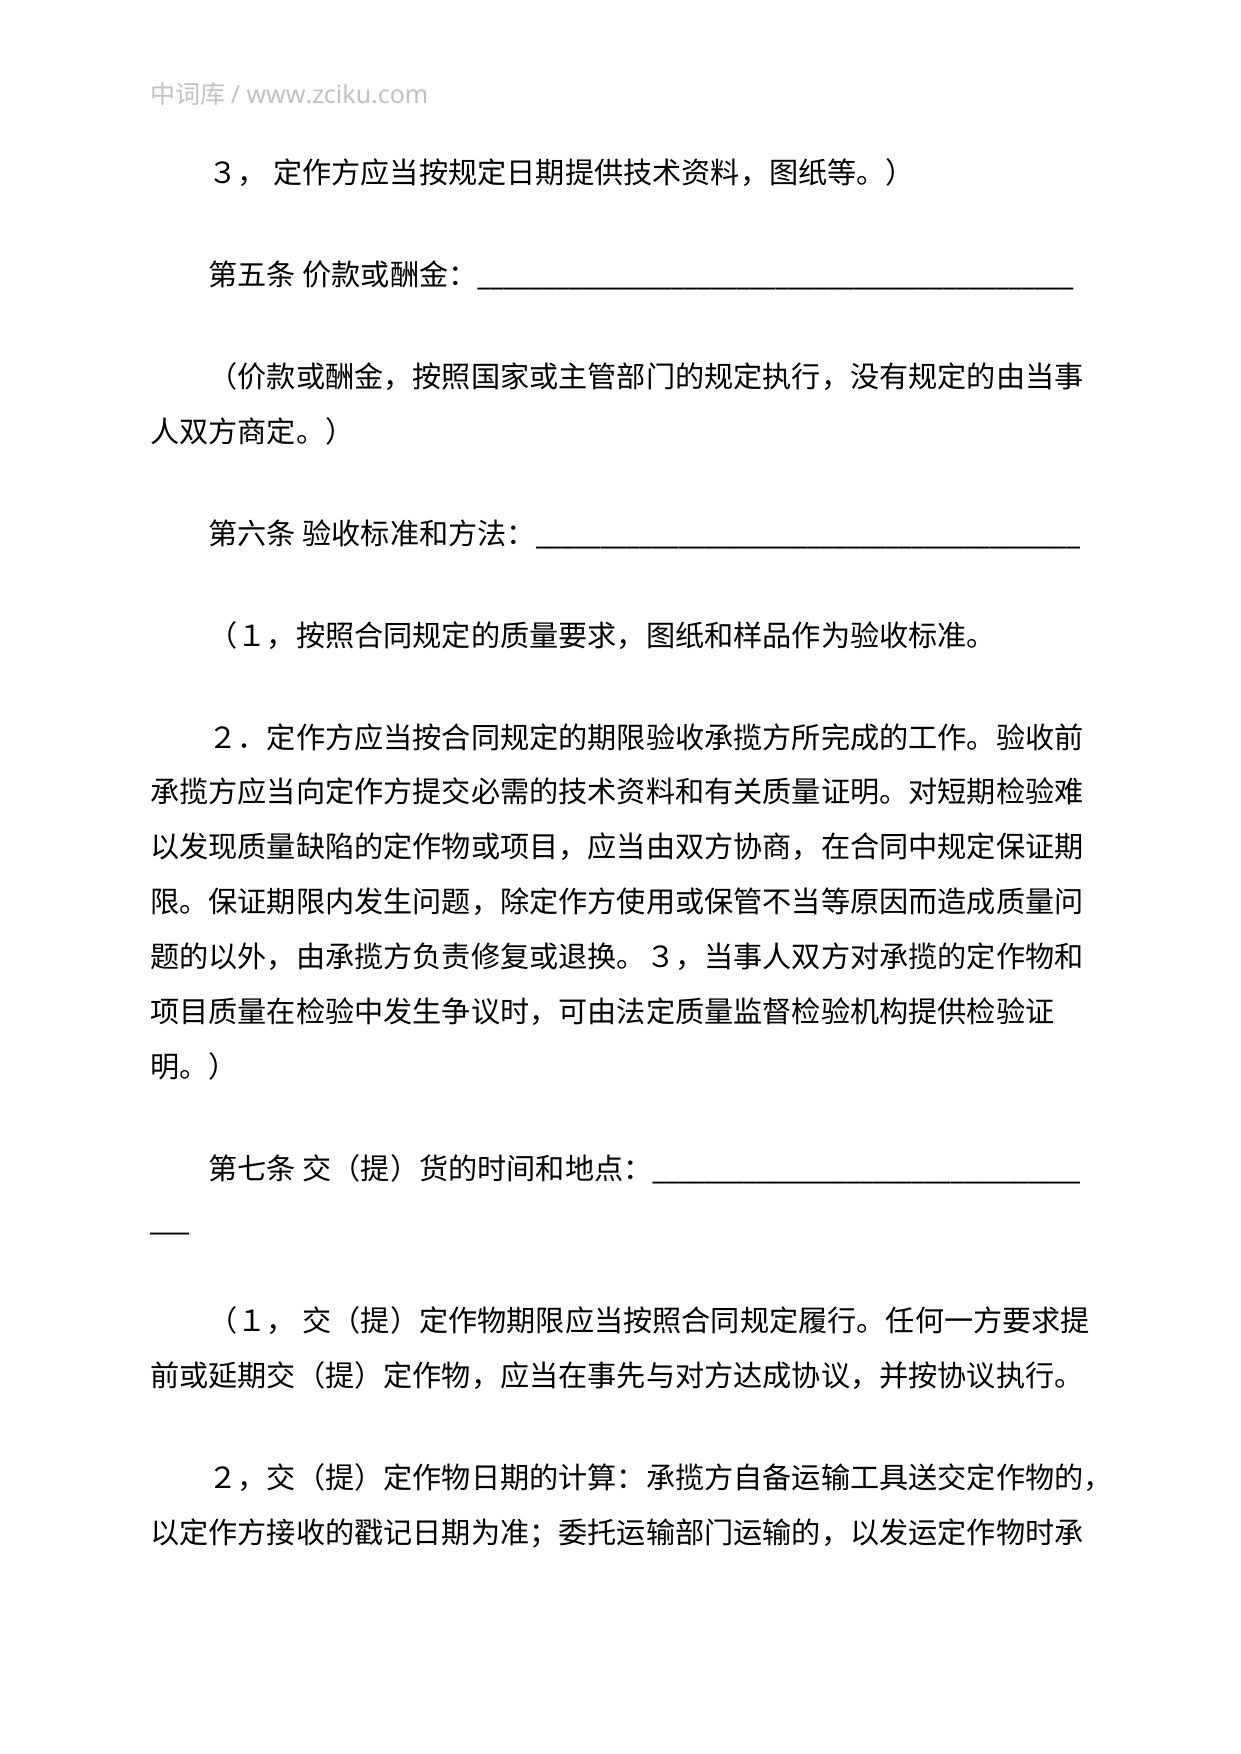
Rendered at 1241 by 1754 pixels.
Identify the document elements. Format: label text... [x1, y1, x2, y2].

text ２．定作方应当按合同规定的期限验收承揽方所完成的工作。验收前承揽方应当向定作方提交必需的技术资料和有关质量证明。对短期检验难以发现质量缺陷的定作物或项目，应当由双方协商，在合同中规定保证期限。保证期限内发生问题，除定作方使用或保管不当等原因而造成质量问题的以外，由承揽方负责修复或退换。３，当事人双方对承揽的定作物和项目质量在检验中发生争议时，可由法定质量监督检验机构提供检验证明。） [150, 714, 1090, 1086]
text （１，按照合同规定的质量要求，图纸和样品作为验收标准。 [150, 612, 1090, 655]
text 第五条 价款或酬金：______________________________________________ [150, 252, 1090, 294]
text （价款或酬金，按照国家或主管部门的规定执行，没有规定的由当事人双方商定。） [150, 354, 1090, 451]
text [150, 1455, 1090, 1552]
text （１， 交（提）定作物期限应当按照合同规定履行。任何一方要求提前或延期交（提）定作物，应当在事先与对方达成协议，并按协议执行。 [150, 1298, 1090, 1395]
text 第六条 验收标准和方法：__________________________________________ [150, 510, 1090, 553]
text 第七条 交（提）货的时间和地点：____________________________________ [150, 1145, 1090, 1239]
text ３， 定作方应当按规定日期提供技术资料，图纸等。） [150, 150, 1090, 192]
